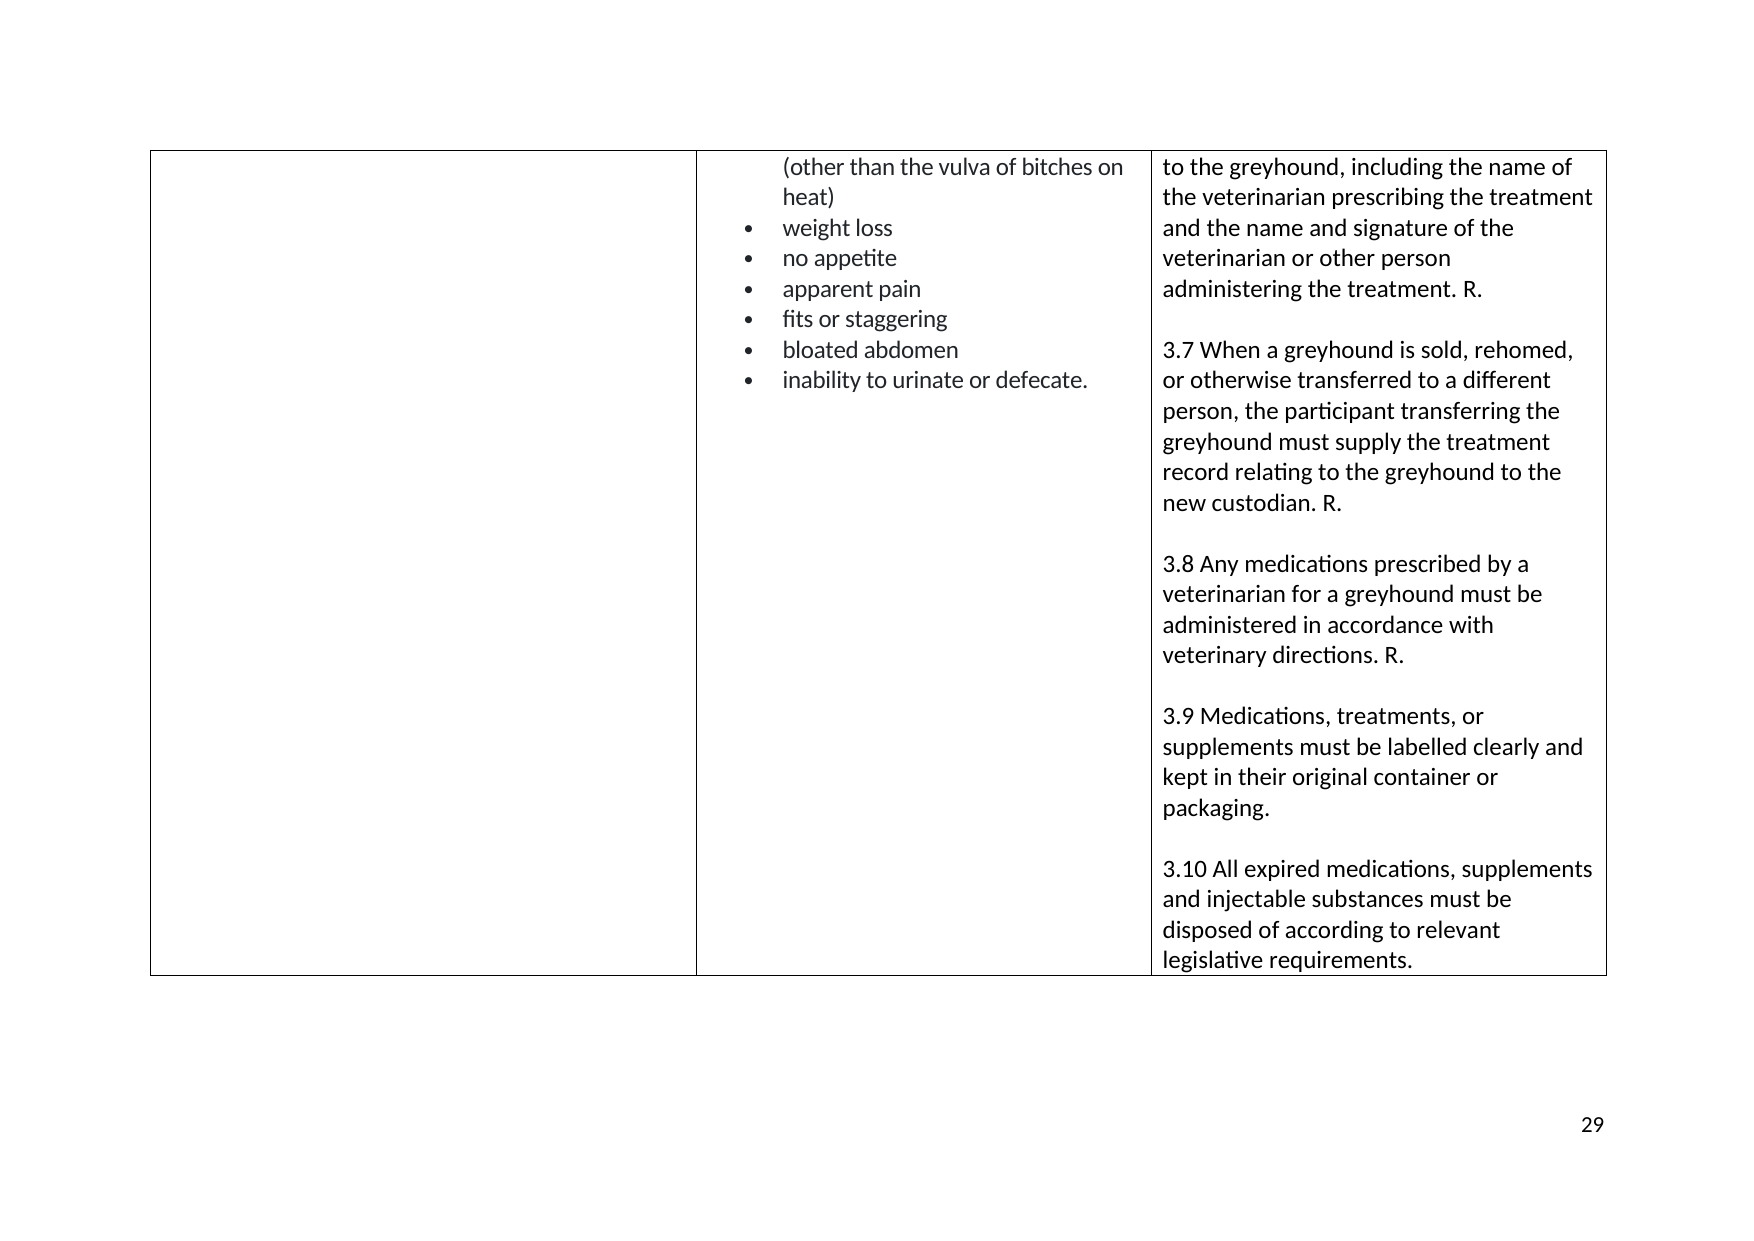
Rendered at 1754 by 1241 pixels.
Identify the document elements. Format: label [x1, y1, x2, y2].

table_cell [697, 151, 1151, 975]
table_cell [1152, 151, 1606, 975]
table_cell [151, 151, 696, 975]
